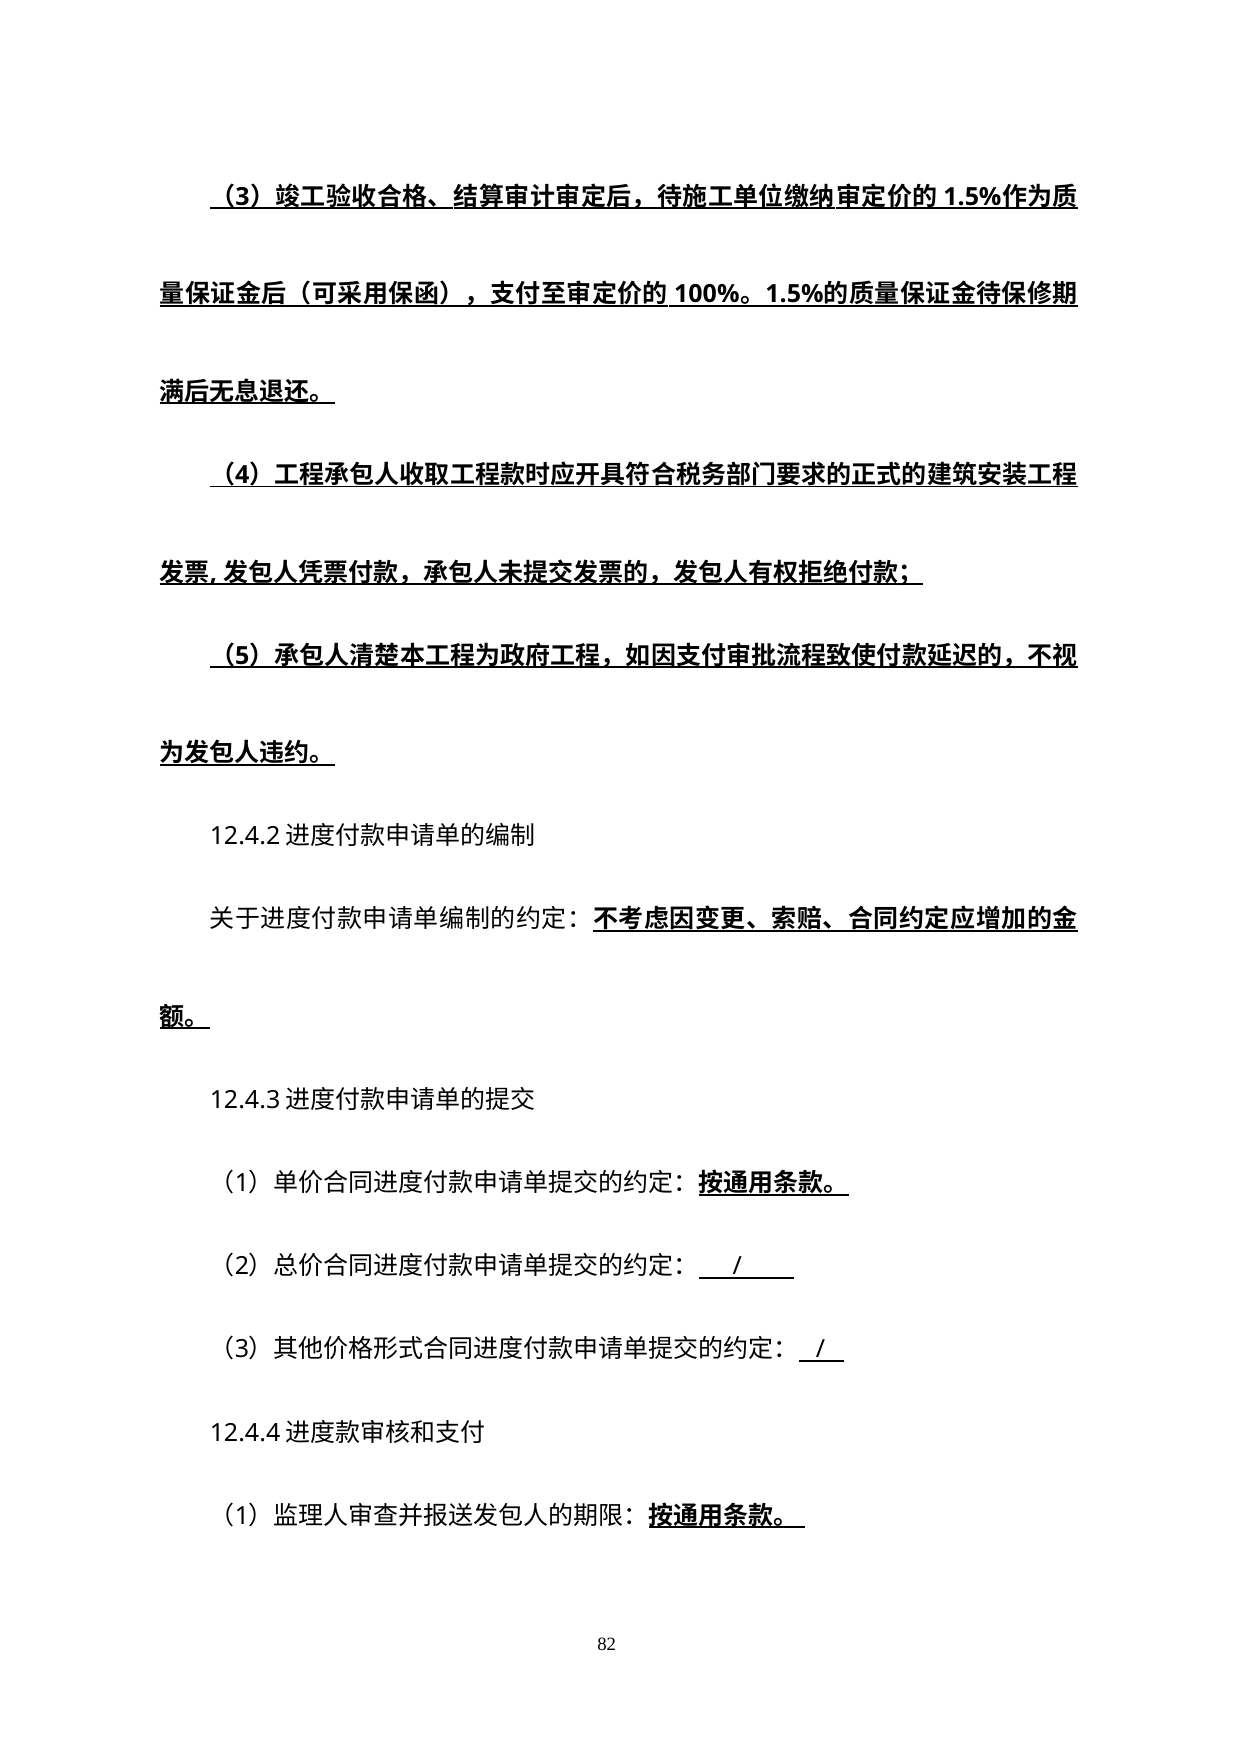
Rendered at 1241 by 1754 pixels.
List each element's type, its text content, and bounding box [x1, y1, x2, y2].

text 12.4.3进度付款申请单的提交 [159, 1065, 1078, 1130]
text （2）总价合同进度付款申请单提交的约定： / [159, 1231, 1078, 1296]
text 12.4.4进度款审核和支付 [159, 1398, 1078, 1463]
text 关于进度付款申请单编制的约定：不考虑因变更、索赔、合同约定应增加的金额。 [159, 884, 1078, 1047]
text （3）竣工验收合格、结算审计审定后，待施工单位缴纳审定价的1.5%作为质量保证金后（可采用保函），支付至审定价的100%。1.5%的质量保证金待保修期满后无息退还。 [159, 162, 1078, 305]
text （3）其他价格形式合同进度付款申请单提交的约定： / [159, 1314, 1078, 1379]
text （1）监理人审查并报送发包人的期限：按通用条款。 [159, 1481, 1078, 1546]
text 12.4.2进度付款申请单的编制 [159, 801, 1078, 866]
text （5）承包人清楚本工程为政府工程，如因支付审批流程致使付款延迟的，不视为发包人违约。 [159, 621, 1078, 783]
text （4）工程承包人收取工程款时应开具符合税务部门要求的正式的建筑安装工程发票, 发包人凭票付款，承包人未提交发票的，发包人有权拒绝付款； [159, 440, 1078, 603]
text （3）竣工验收合格、结算审计审定后，待施工单位缴纳审定价的1.5%作为质量保证金后（可采用保函），支付至审定价的100%。1.5%的质量保证金待保修期满后无息退还。 [159, 306, 1078, 422]
text （1）单价合同进度付款申请单提交的约定：按通用条款。 [159, 1148, 1078, 1213]
